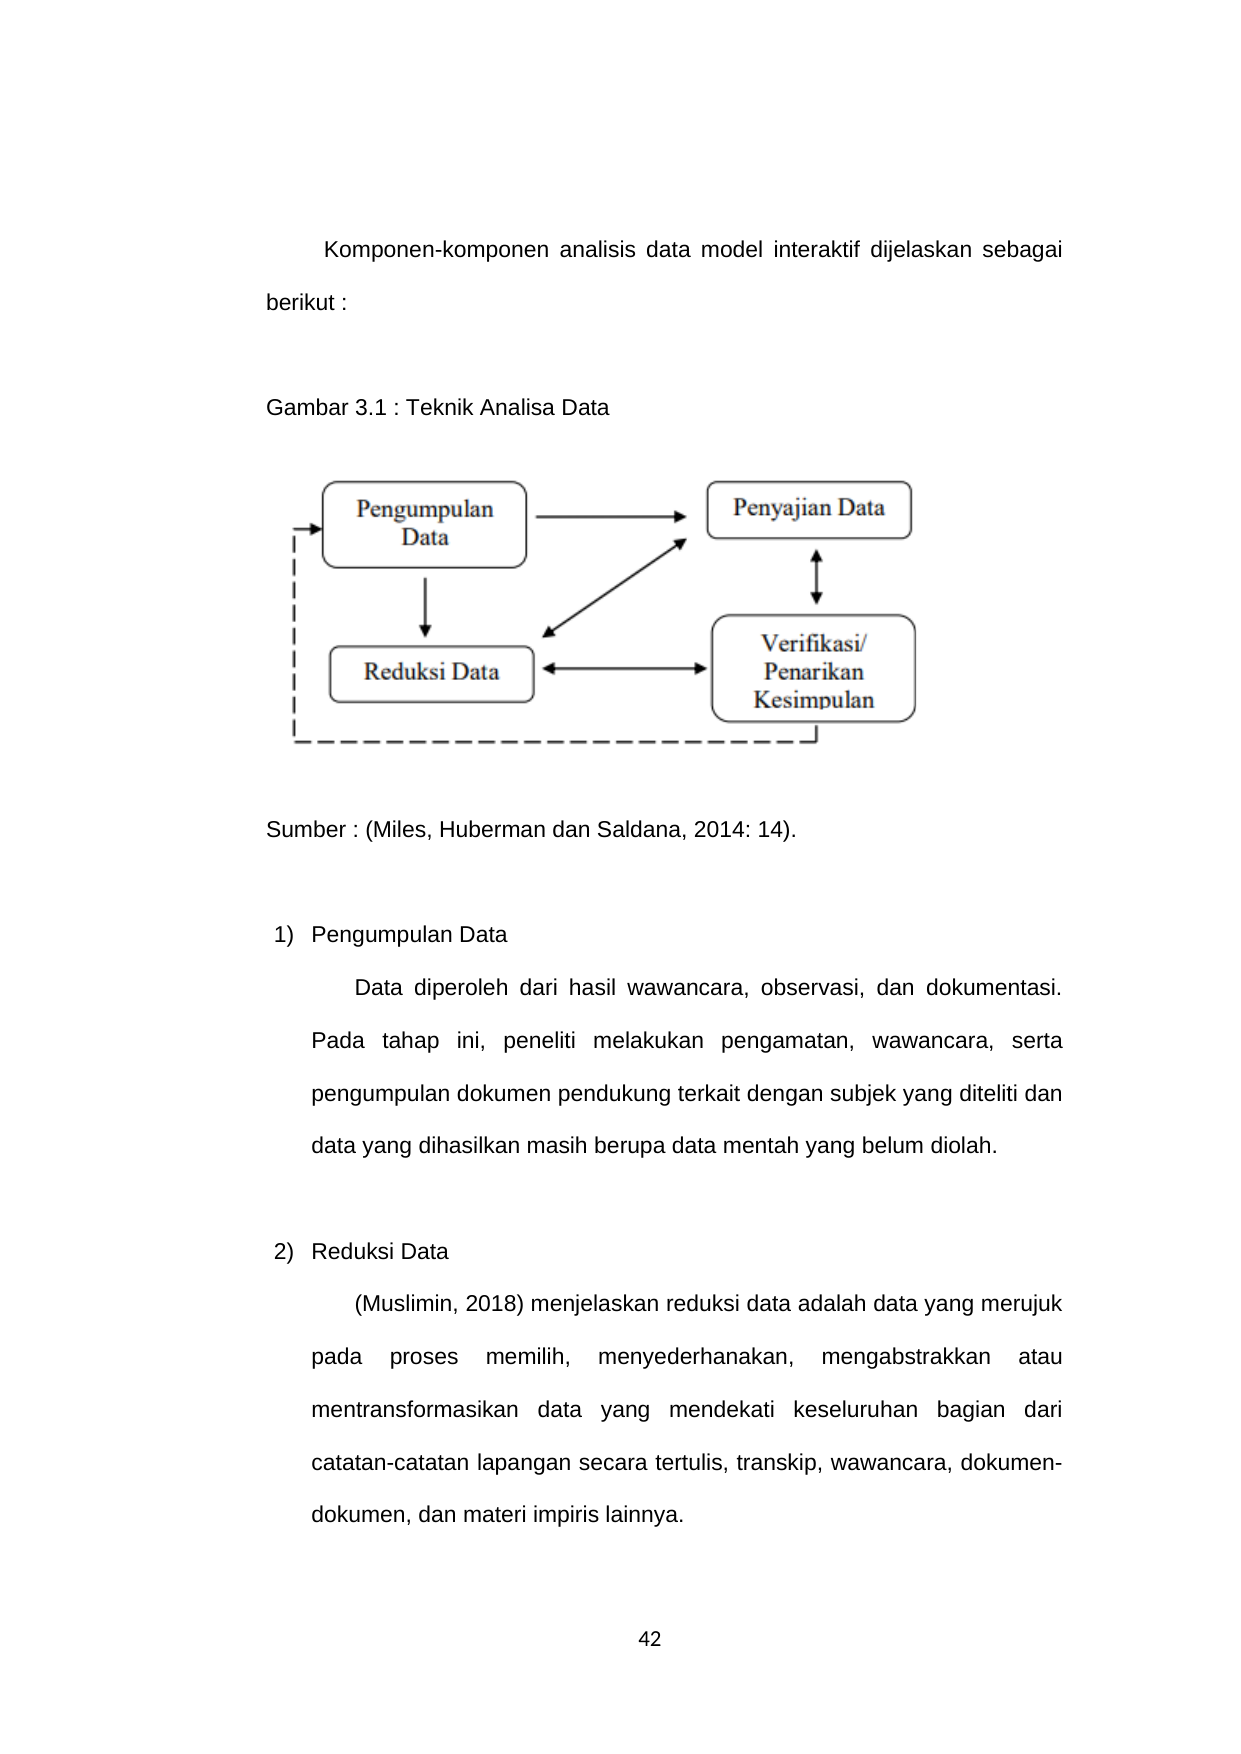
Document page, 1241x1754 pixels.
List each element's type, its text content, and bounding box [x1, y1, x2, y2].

list Gambar 3.1 : Teknik Analisa Data [266, 394, 1063, 421]
list Pengumpulan Data [274, 921, 1063, 948]
list Data diperoleh dari hasil wawancara, observasi, dan dokumentasi. Pada tahap ini, peneliti melakukan pengamatan, wawancara, serta pengumpulan dokumen pendukung terkait dengan subjek yang diteliti dan data yang dihasilkan masih berupa data mentah yang belum diolah. [311, 974, 1063, 1159]
list Sumber : (Miles, Huberman dan Saldana, 2014: 14). [266, 816, 1063, 842]
list Komponen-komponen analisis data model interaktif dijelaskan sebagai berikut : [266, 236, 1063, 315]
list Reduksi Data [274, 1238, 1063, 1264]
picture [280, 442, 917, 777]
list (Muslimin, 2018) menjelaskan reduksi data adalah data yang merujuk pada proses memilih, menyederhanakan, mengabstrakkan atau mentransformasikan data yang mendekati keseluruhan bagian dari catatan-catatan lapangan secara tertulis, transkip, wawancara, dokumen-dokumen, dan materi impiris lainnya. [311, 1290, 1063, 1528]
